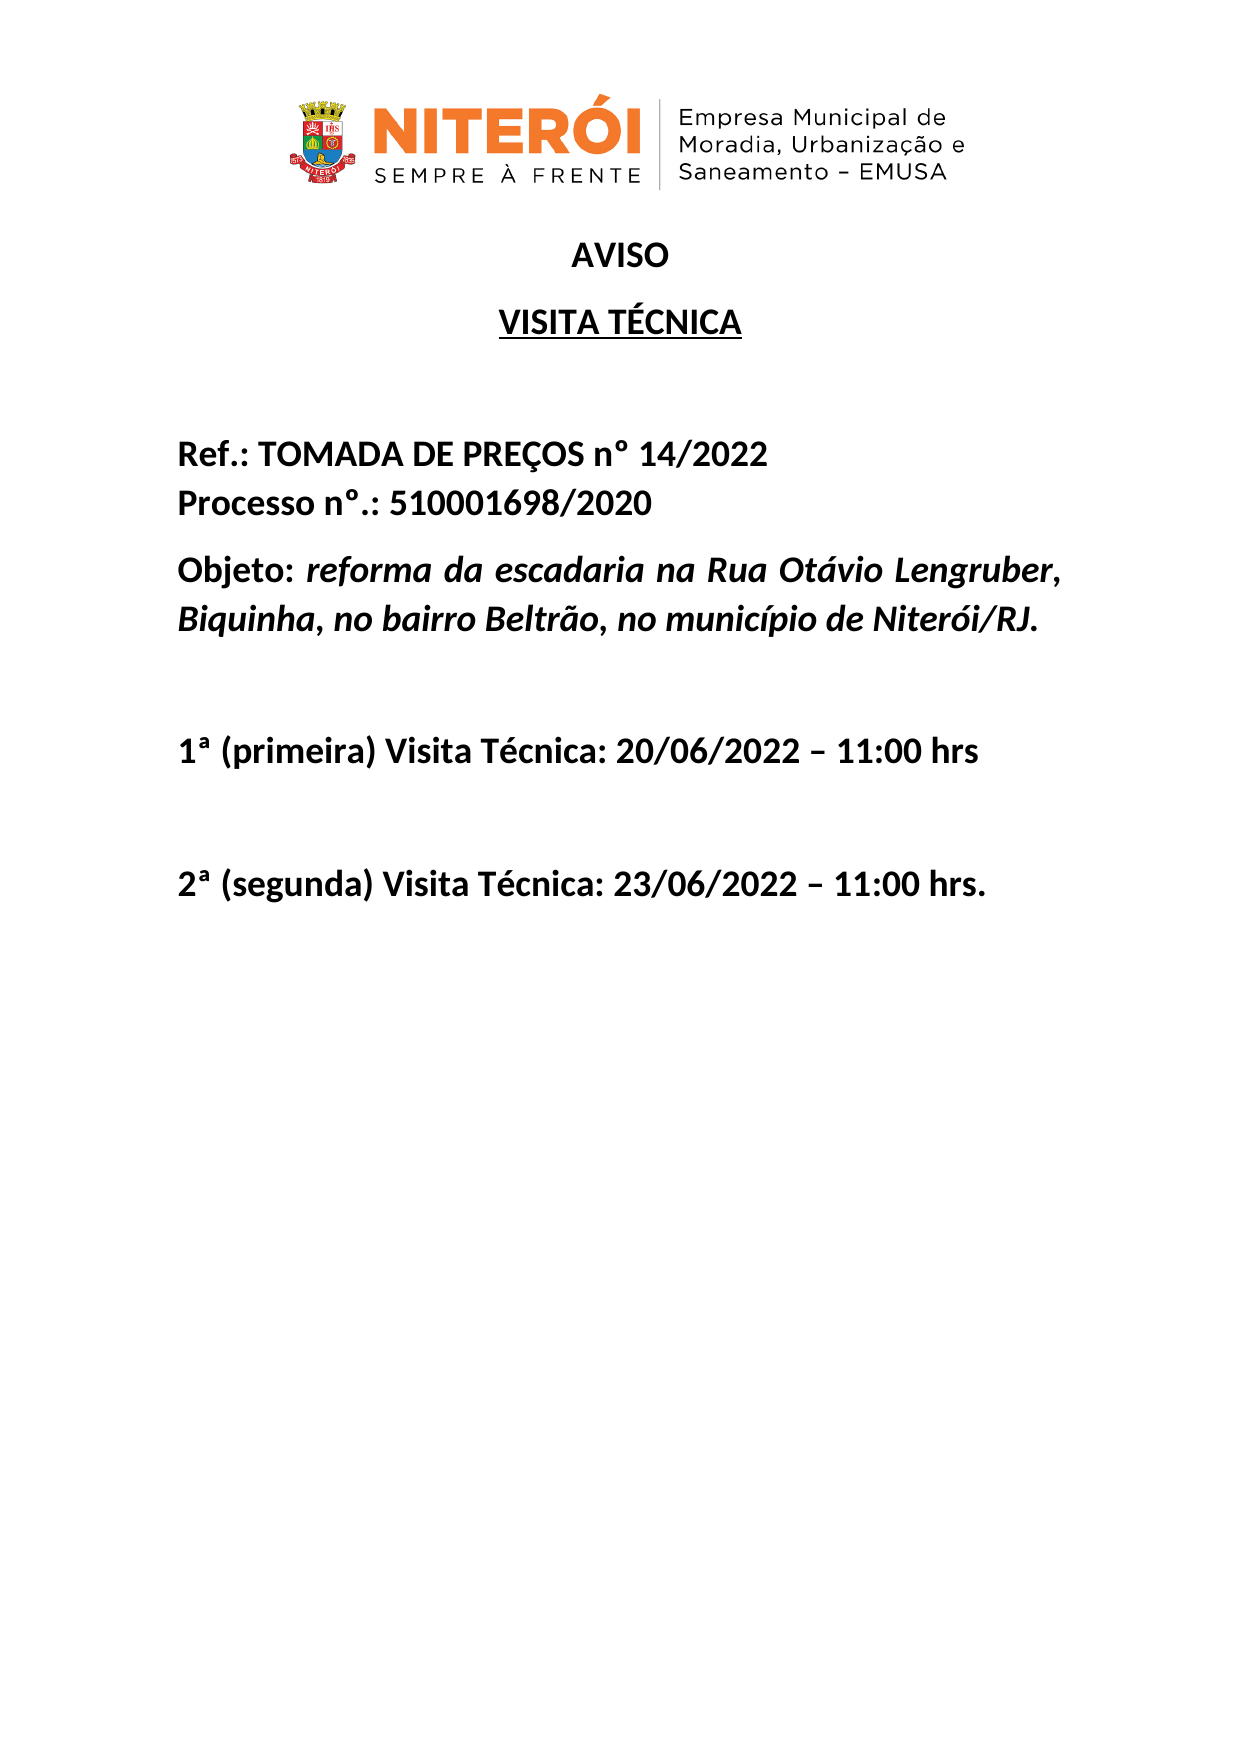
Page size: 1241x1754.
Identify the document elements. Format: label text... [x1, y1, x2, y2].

text 2ª (segunda) Visita Técnica: 23/06/2022 – 11:00 hrs. [177, 859, 1063, 905]
text 1ª (primeira) Visita Técnica: 20/06/2022 – 11:00 hrs [177, 727, 1063, 773]
picture [267, 73, 974, 204]
text Ref.: TOMADA DE PREÇOS nº 14/2022 Processo nº.: 510001698/2020 [177, 430, 1063, 525]
text VISITA TÉCNICA [177, 298, 1063, 343]
text AVISO [177, 231, 1063, 277]
text Objeto: reforma da escadaria na Rua Otávio Lengruber, Biquinha, no bairro Beltrão, no município de Niterói/RJ. [177, 546, 1063, 641]
